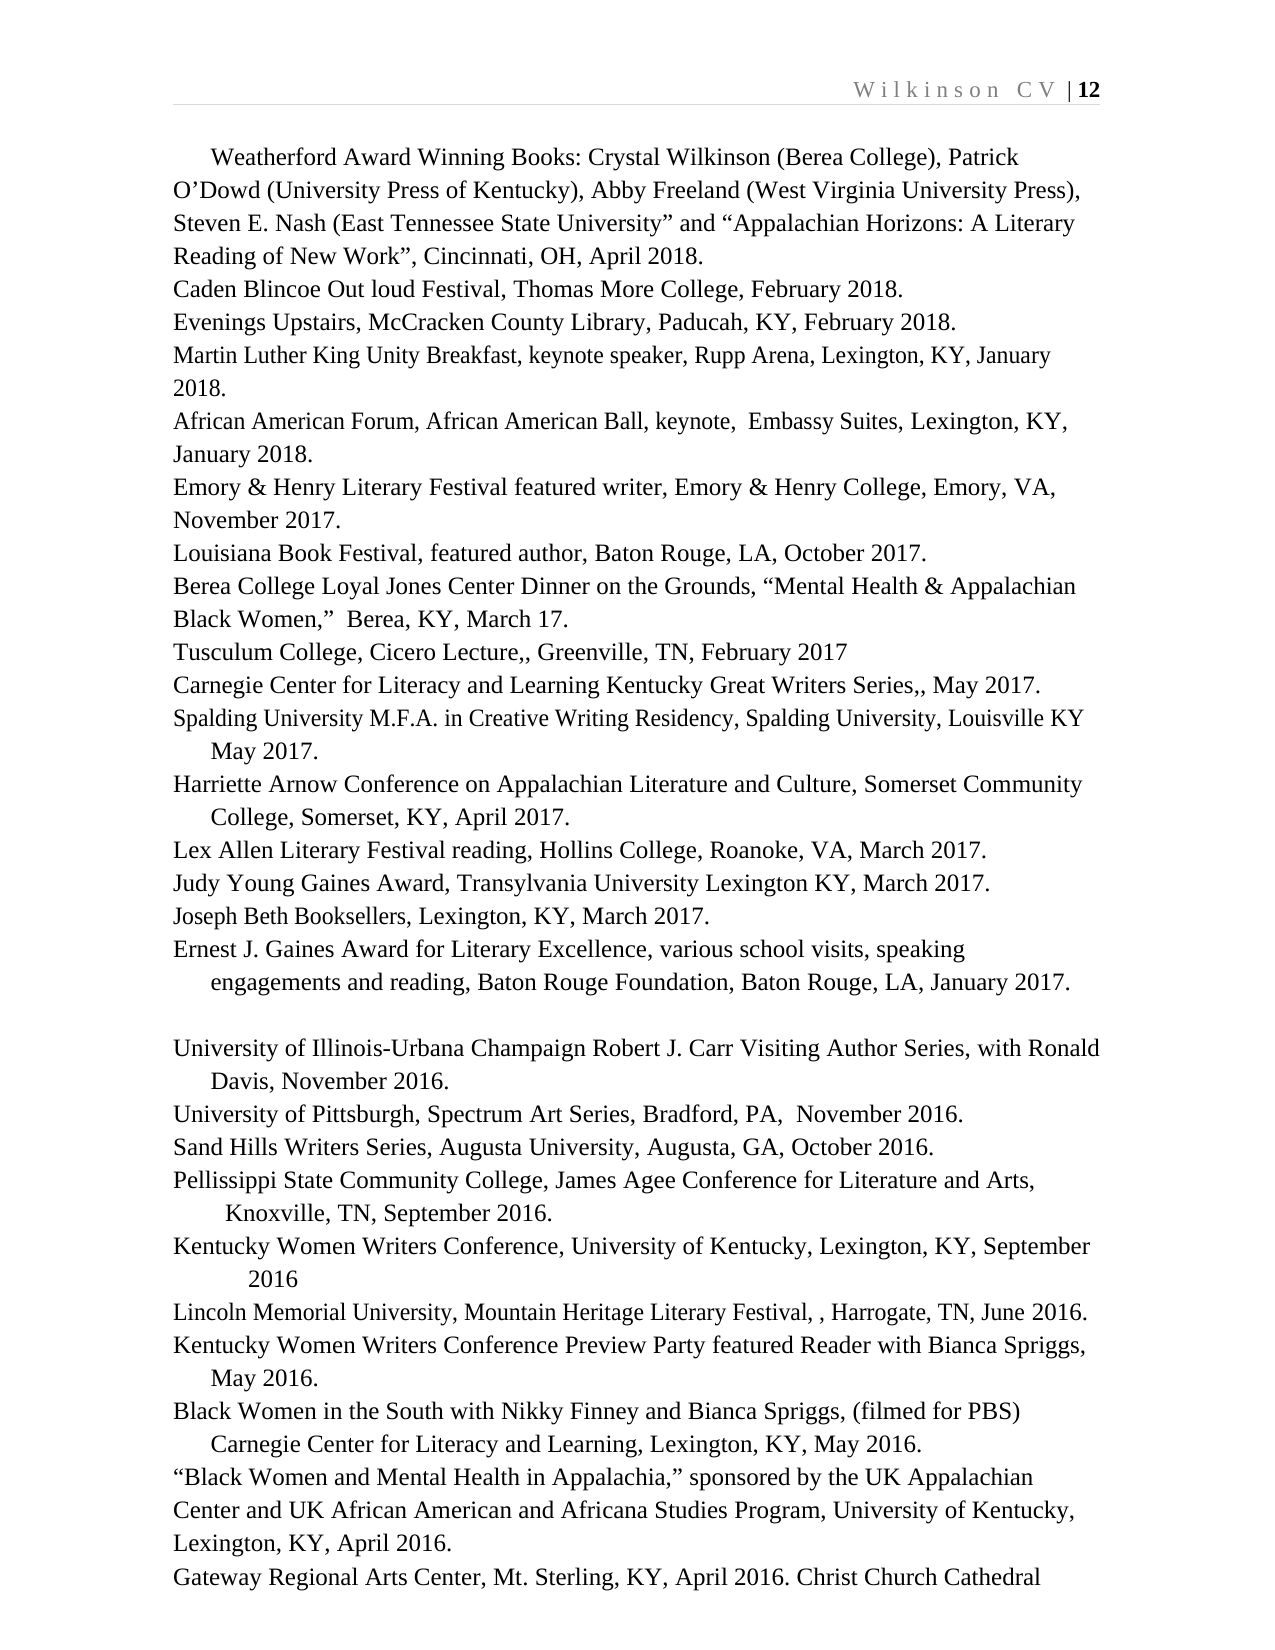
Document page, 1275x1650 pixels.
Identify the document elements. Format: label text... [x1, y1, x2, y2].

list Kentucky Women Writers Conference Preview Party featured Reader with Bianca Spriggs, May 2016. [173, 1330, 1100, 1392]
list Sand Hills Writers Series, Augusta University, Augusta, GA, October 2016. [173, 1132, 1100, 1161]
text Louisiana Book Festival, featured author, Baton Rouge, LA, October 2017. [173, 538, 1100, 567]
list Black Women in the South with Nikky Finney and Bianca Spriggs, (filmed for PBS) Carnegie Center for Literacy and Learning, Lexington, KY, May 2016. [173, 1396, 1100, 1458]
text Knoxville, TN, September 2016. [173, 1198, 1100, 1227]
text Pellissippi State Community College, James Agee Conference for Literature and Arts, [173, 1165, 1100, 1194]
list Carnegie Center for Literacy and Learning Kentucky Great Writers Series,, May 2017. [173, 670, 1100, 699]
text African American Forum, African American Ball, keynote, Embassy Suites, Lexington, KY, January 2018. [173, 406, 1100, 468]
text Berea College Loyal Jones Center Dinner on the Grounds, “Mental Health & Appalachian Black Women,” Berea, KY, March 17. [173, 571, 1100, 633]
list Caden Blincoe Out loud Festival, Thomas More College, February 2018. [173, 274, 1100, 302]
list Spalding University M.F.A. in Creative Writing Residency, Spalding University, Louisville KY May 2017. [173, 703, 1100, 765]
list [173, 1562, 1100, 1590]
text 2016 [173, 1264, 1100, 1293]
list University of Pittsburgh, Spectrum Art Series, Bradford, PA, November 2016. [173, 1099, 1100, 1128]
list Weatherford Award Winning Books: Crystal Wilkinson (Berea College), Patrick O’Dowd (University Press of Kentucky), Abby Freeland (West Virginia University Press), Steven E. Nash (East Tennessee State University” and “Appalachian Horizons: A Literary Reading of New Work”, Cincinnati, OH, April 2018. [173, 142, 1100, 269]
list Evenings Upstairs, McCracken County Library, Paducah, KY, February 2018. [173, 307, 1100, 336]
list Lex Allen Literary Festival reading, Hollins College, Roanoke, VA, March 2017. [173, 835, 1100, 864]
text Martin Luther King Unity Breakfast, keynote speaker, Rupp Arena, Lexington, KY, January 2018. [173, 340, 1100, 402]
list University of Illinois-Urbana Champaign Robert J. Carr Visiting Author Series, with Ronald Davis, November 2016. [173, 1033, 1100, 1095]
text “Black Women and Mental Health in Appalachia,” sponsored by the UK Appalachian Center and UK African American and Africana Studies Program, University of Kentucky, Lexington, KY, April 2016. [173, 1462, 1100, 1557]
text Emory & Henry Literary Festival featured writer, Emory & Henry College, Emory, VA, November 2017. [173, 472, 1100, 534]
text Lincoln Memorial University, Mountain Heritage Literary Festival, , Harrogate, TN, June 2016. [173, 1297, 1100, 1326]
list Joseph Beth Booksellers, Lexington, KY, March 2017. [173, 901, 1100, 930]
list Harriette Arnow Conference on Appalachian Literature and Culture, Somerset Community College, Somerset, KY, April 2017. [173, 769, 1100, 831]
text Tusculum College, Cicero Lecture,, Greenville, TN, February 2017 [173, 637, 1100, 666]
list Judy Young Gaines Award, Transylvania University Lexington KY, March 2017. [173, 868, 1100, 897]
text Kentucky Women Writers Conference, University of Kentucky, Lexington, KY, September [173, 1231, 1100, 1260]
list Ernest J. Gaines Award for Literary Excellence, various school visits, speaking engagements and reading, Baton Rouge Foundation, Baton Rouge, LA, January 2017. [173, 934, 1100, 996]
